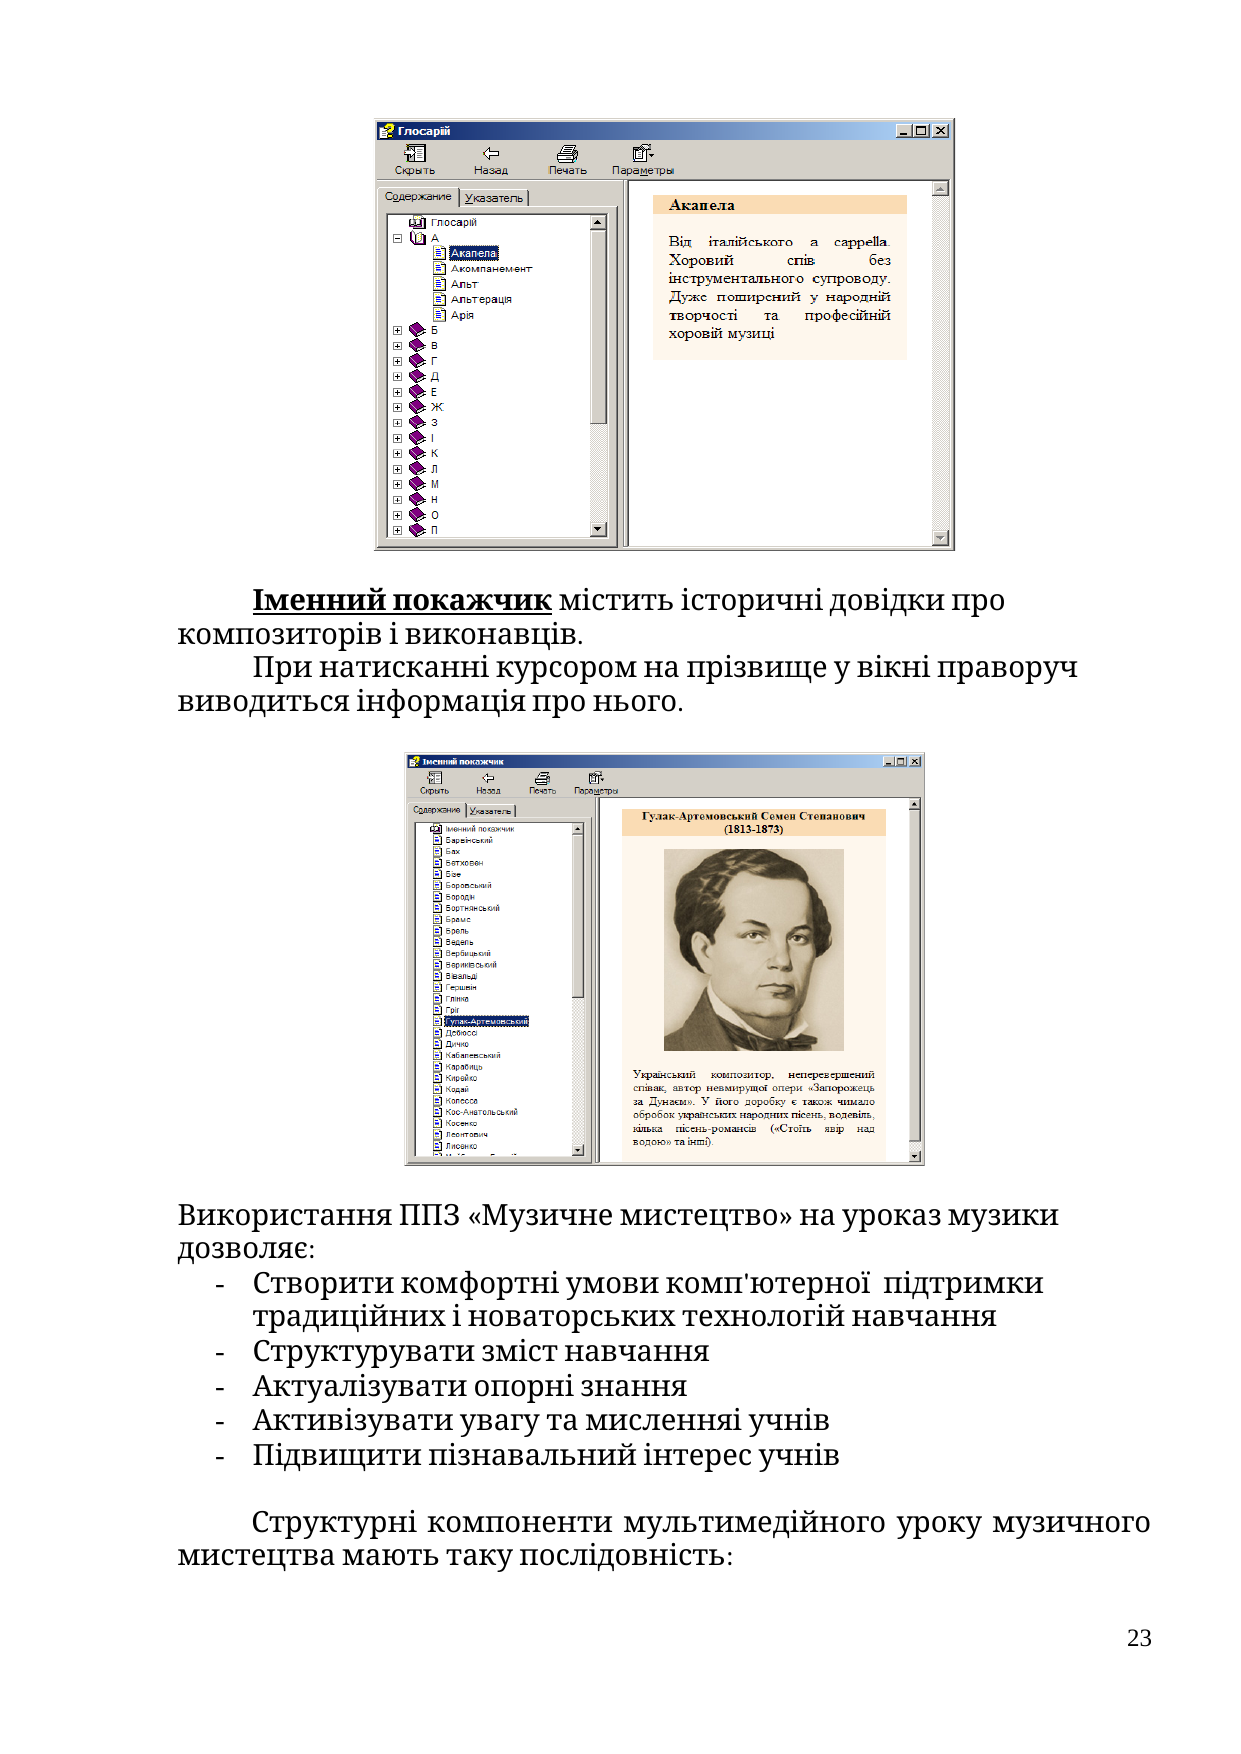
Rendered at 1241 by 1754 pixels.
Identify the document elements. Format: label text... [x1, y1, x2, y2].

text Іменний покажчик містить історичні довідки про композиторів і виконавців. [177, 584, 1152, 652]
list Підвищити пізнавальний інтерес учнів [215, 1438, 1152, 1472]
picture [404, 752, 925, 1166]
text Структурні компоненти мультимедійного уроку музичного мистецтва мають таку послідовність: [177, 1506, 1152, 1573]
list Структурувати зміст навчання [215, 1334, 1152, 1369]
list Створити комфортні умови комп'ютерної підтримки традиційних і новаторських технологій навчання [215, 1266, 1152, 1334]
list Актуалізувати опорні знання [215, 1369, 1152, 1403]
text Використання ППЗ «Музичне мистецтво» на уроказ музики дозволяє: [177, 1199, 1152, 1266]
list Активізувати увагу та мисленняі учнів [215, 1403, 1152, 1438]
text При натисканні курсором на прізвище у вікні праворуч виводиться інформація про нього. [177, 652, 1152, 719]
picture [373, 118, 955, 551]
